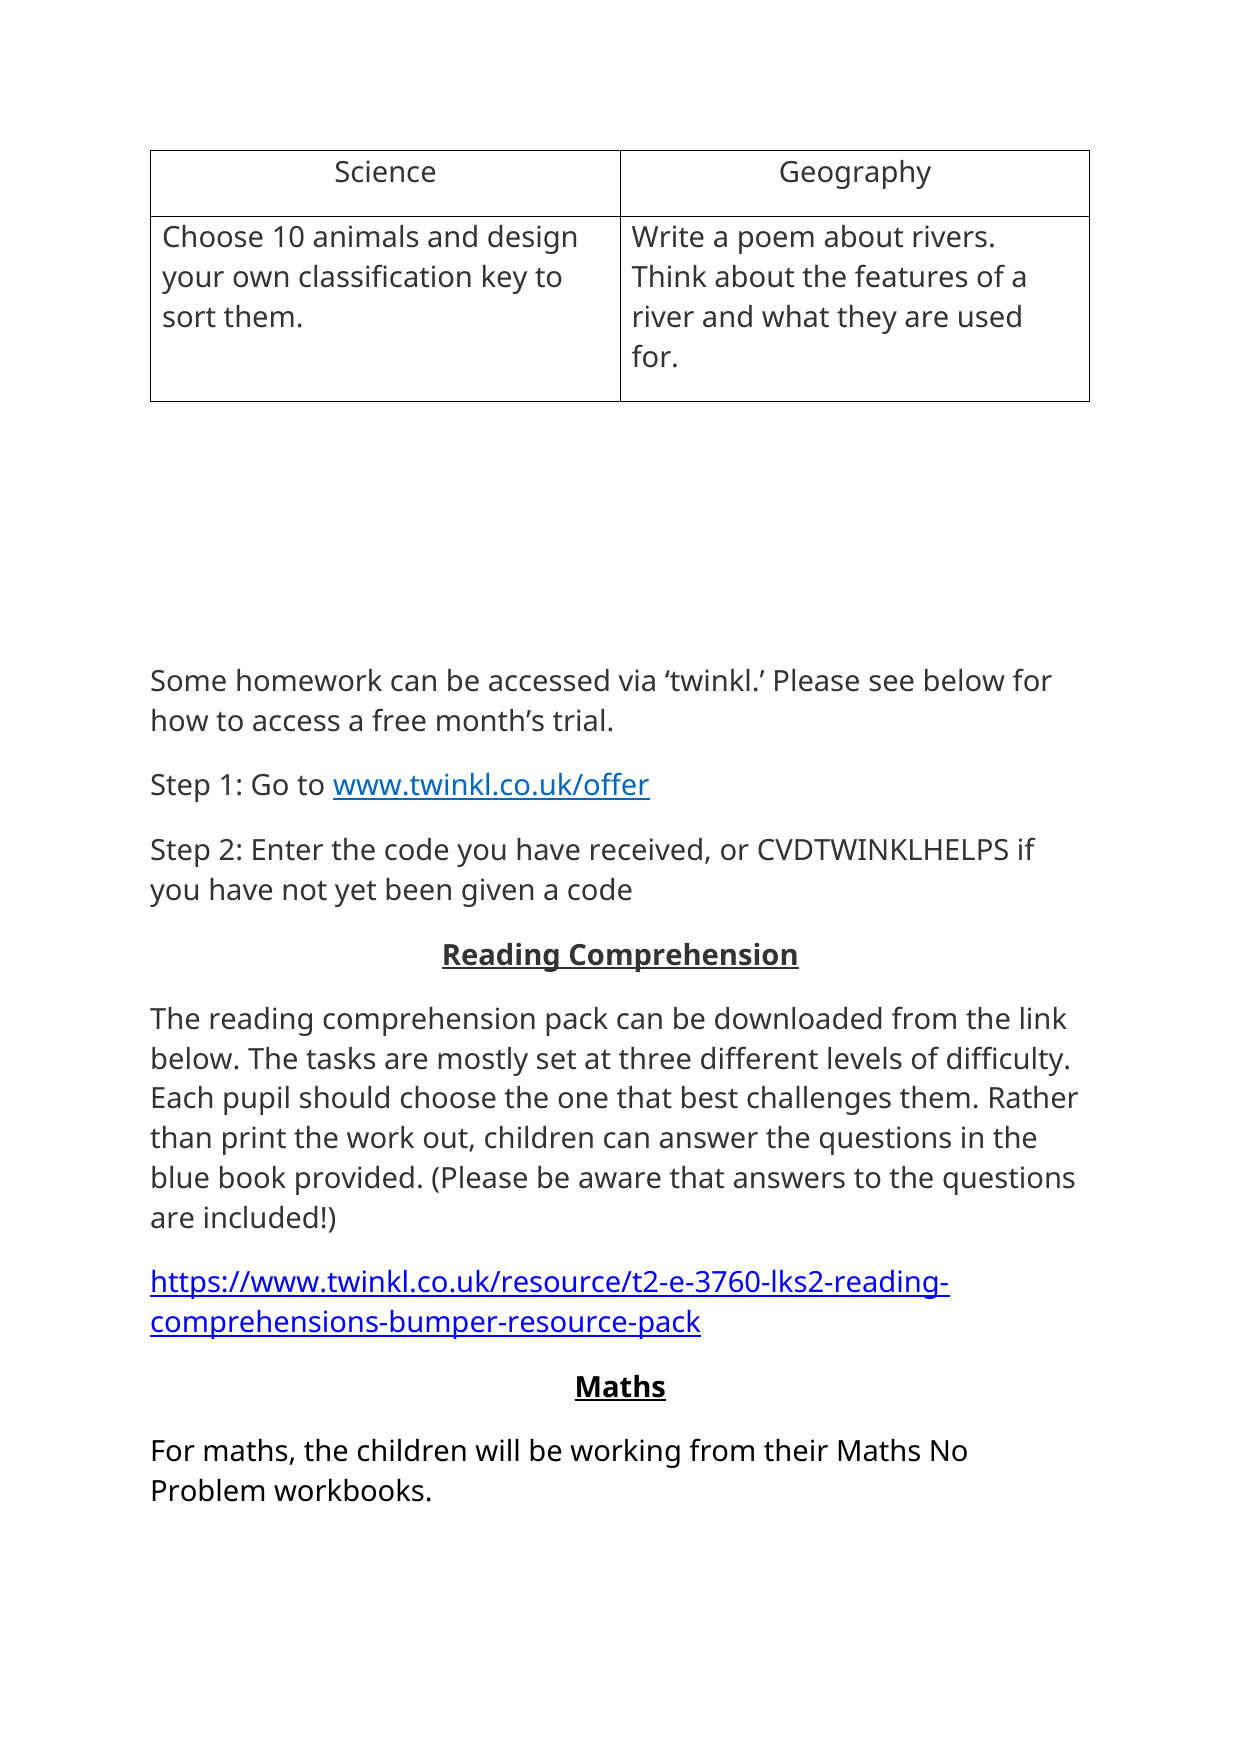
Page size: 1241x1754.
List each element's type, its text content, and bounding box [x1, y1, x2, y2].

text For maths, the children will be working from their Maths No Problem workbooks. [150, 1431, 1090, 1510]
text Reading Comprehension [150, 934, 1090, 973]
table_header Science [151, 151, 620, 216]
text Step 1: Go to www.twinkl.co.uk/offer [150, 765, 1090, 804]
text https://www.twinkl.co.uk/resource/t2-e-3760-lks2-reading-comprehensions-bumper-resource-pack [150, 1262, 1090, 1341]
text Maths [150, 1366, 1090, 1406]
text Step 2: Enter the code you have received, or CVDTWINKLHELPS if you have not yet been given a code [150, 829, 1090, 909]
table_header Geography [621, 151, 1089, 216]
text Some homework can be accessed via ‘twinkl.’ Please see below for how to access a free month’s trial. [150, 660, 1090, 740]
text The reading comprehension pack can be downloaded from the link below. The tasks are mostly set at three different levels of difficulty. Each pupil should choose the one that best challenges them. Rather than print the work out, children can answer the questions in the blue book provided. (Please be aware that answers to the questions are included!) [150, 998, 1090, 1237]
table_cell Choose 10 animals and design your own classification key to sort them. [151, 217, 620, 401]
table_cell Write a poem about rivers. Think about the features of a river and what they are used for. [621, 217, 1089, 401]
